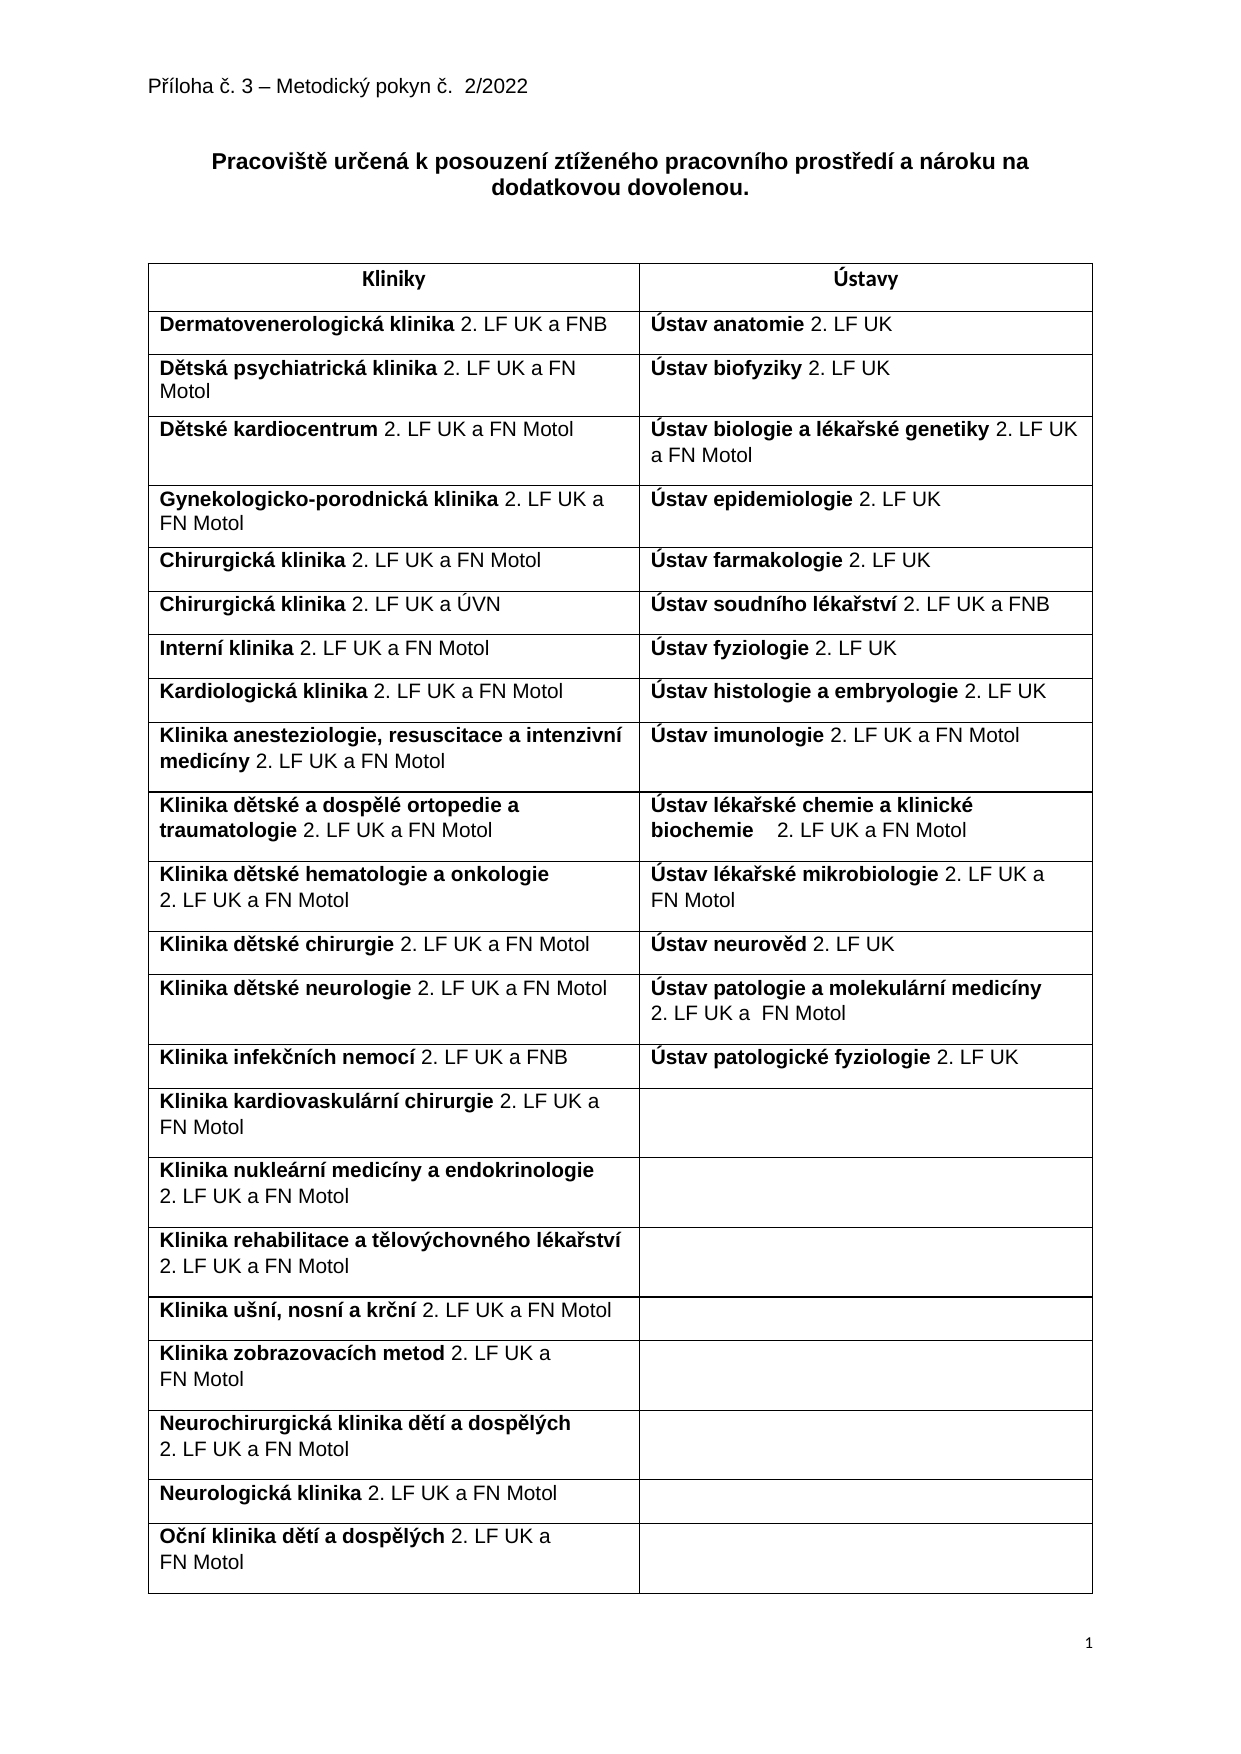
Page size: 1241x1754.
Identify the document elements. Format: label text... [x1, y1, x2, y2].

table_cell Ústav biofyziky 2. LF UK [640, 355, 1092, 416]
table_cell Klinika zobrazovacích metod 2. LF UK a FN Motol [149, 1341, 639, 1410]
table_cell [640, 1341, 1092, 1410]
table_cell Klinika dětské neurologie 2. LF UK a FN Motol [149, 975, 639, 1044]
table_cell Gynekologicko-porodnická klinika 2. LF UK a FN Motol [149, 486, 639, 547]
text Pracoviště určená k posouzení ztíženého pracovního prostředí a nároku na dodatkovou dovolenou. [148, 148, 1093, 200]
table_cell Klinika dětské hematologie a onkologie 2. LF UK a FN Motol [149, 862, 639, 931]
table_cell Klinika dětské a dospělé ortopedie a traumatologie 2. LF UK a FN Motol [149, 793, 639, 861]
table_cell Neurochirurgická klinika dětí a dospělých 2. LF UK a FN Motol [149, 1411, 639, 1479]
table_cell Dermatovenerologická klinika 2. LF UK a FNB [149, 312, 639, 354]
table_header Ústavy [640, 264, 1092, 311]
table_cell Klinika nukleární medicíny a endokrinologie 2. LF UK a FN Motol [149, 1158, 639, 1227]
table_cell Ústav biologie a lékařské genetiky 2. LF UK a FN Motol [640, 417, 1092, 485]
table_cell [640, 1228, 1092, 1296]
table_cell Chirurgická klinika 2. LF UK a FN Motol [149, 548, 639, 591]
table_cell Ústav lékařské mikrobiologie 2. LF UK a FN Motol [640, 862, 1092, 931]
table_cell [640, 1089, 1092, 1157]
table_cell Neurologická klinika 2. LF UK a FN Motol [149, 1480, 639, 1523]
table_cell Dětské kardiocentrum 2. LF UK a FN Motol [149, 417, 639, 485]
table_cell Ústav imunologie 2. LF UK a FN Motol [640, 723, 1092, 791]
table_cell Klinika infekčních nemocí 2. LF UK a FNB [149, 1045, 639, 1088]
table_cell [640, 1411, 1092, 1479]
table_cell Ústav histologie a embryologie 2. LF UK [640, 679, 1092, 722]
table_cell [640, 1298, 1092, 1340]
table_cell Ústav anatomie 2. LF UK [640, 312, 1092, 354]
table_cell [640, 1158, 1092, 1227]
table_cell Oční klinika dětí a dospělých 2. LF UK a FN Motol [149, 1524, 639, 1593]
table_cell Ústav epidemiologie 2. LF UK [640, 486, 1092, 547]
table_header Kliniky [149, 264, 639, 311]
table_cell Interní klinika 2. LF UK a FN Motol [149, 635, 639, 678]
table_cell Kardiologická klinika 2. LF UK a FN Motol [149, 679, 639, 722]
table_cell Ústav lékařské chemie a klinické biochemie 2. LF UK a FN Motol [640, 793, 1092, 861]
table_cell Chirurgická klinika 2. LF UK a ÚVN [149, 592, 639, 634]
table_cell Ústav patologie a molekulární medicíny 2. LF UK a FN Motol [640, 975, 1092, 1044]
table_cell [640, 1524, 1092, 1593]
table_cell Dětská psychiatrická klinika 2. LF UK a FN Motol [149, 355, 639, 416]
table_cell Klinika dětské chirurgie 2. LF UK a FN Motol [149, 932, 639, 974]
table_cell Ústav soudního lékařství 2. LF UK a FNB [640, 592, 1092, 634]
table_cell Ústav fyziologie 2. LF UK [640, 635, 1092, 678]
table_cell Ústav neurověd 2. LF UK [640, 932, 1092, 974]
table_cell [640, 1480, 1092, 1523]
table_cell Ústav patologické fyziologie 2. LF UK [640, 1045, 1092, 1088]
table_cell Klinika rehabilitace a tělovýchovného lékařství 2. LF UK a FN Motol [149, 1228, 639, 1296]
table_cell Klinika ušní, nosní a krční 2. LF UK a FN Motol [149, 1298, 639, 1340]
table_cell Ústav farmakologie 2. LF UK [640, 548, 1092, 591]
table_cell Klinika anesteziologie, resuscitace a intenzivní medicíny 2. LF UK a FN Motol [149, 723, 639, 791]
table_cell Klinika kardiovaskulární chirurgie 2. LF UK a FN Motol [149, 1089, 639, 1157]
